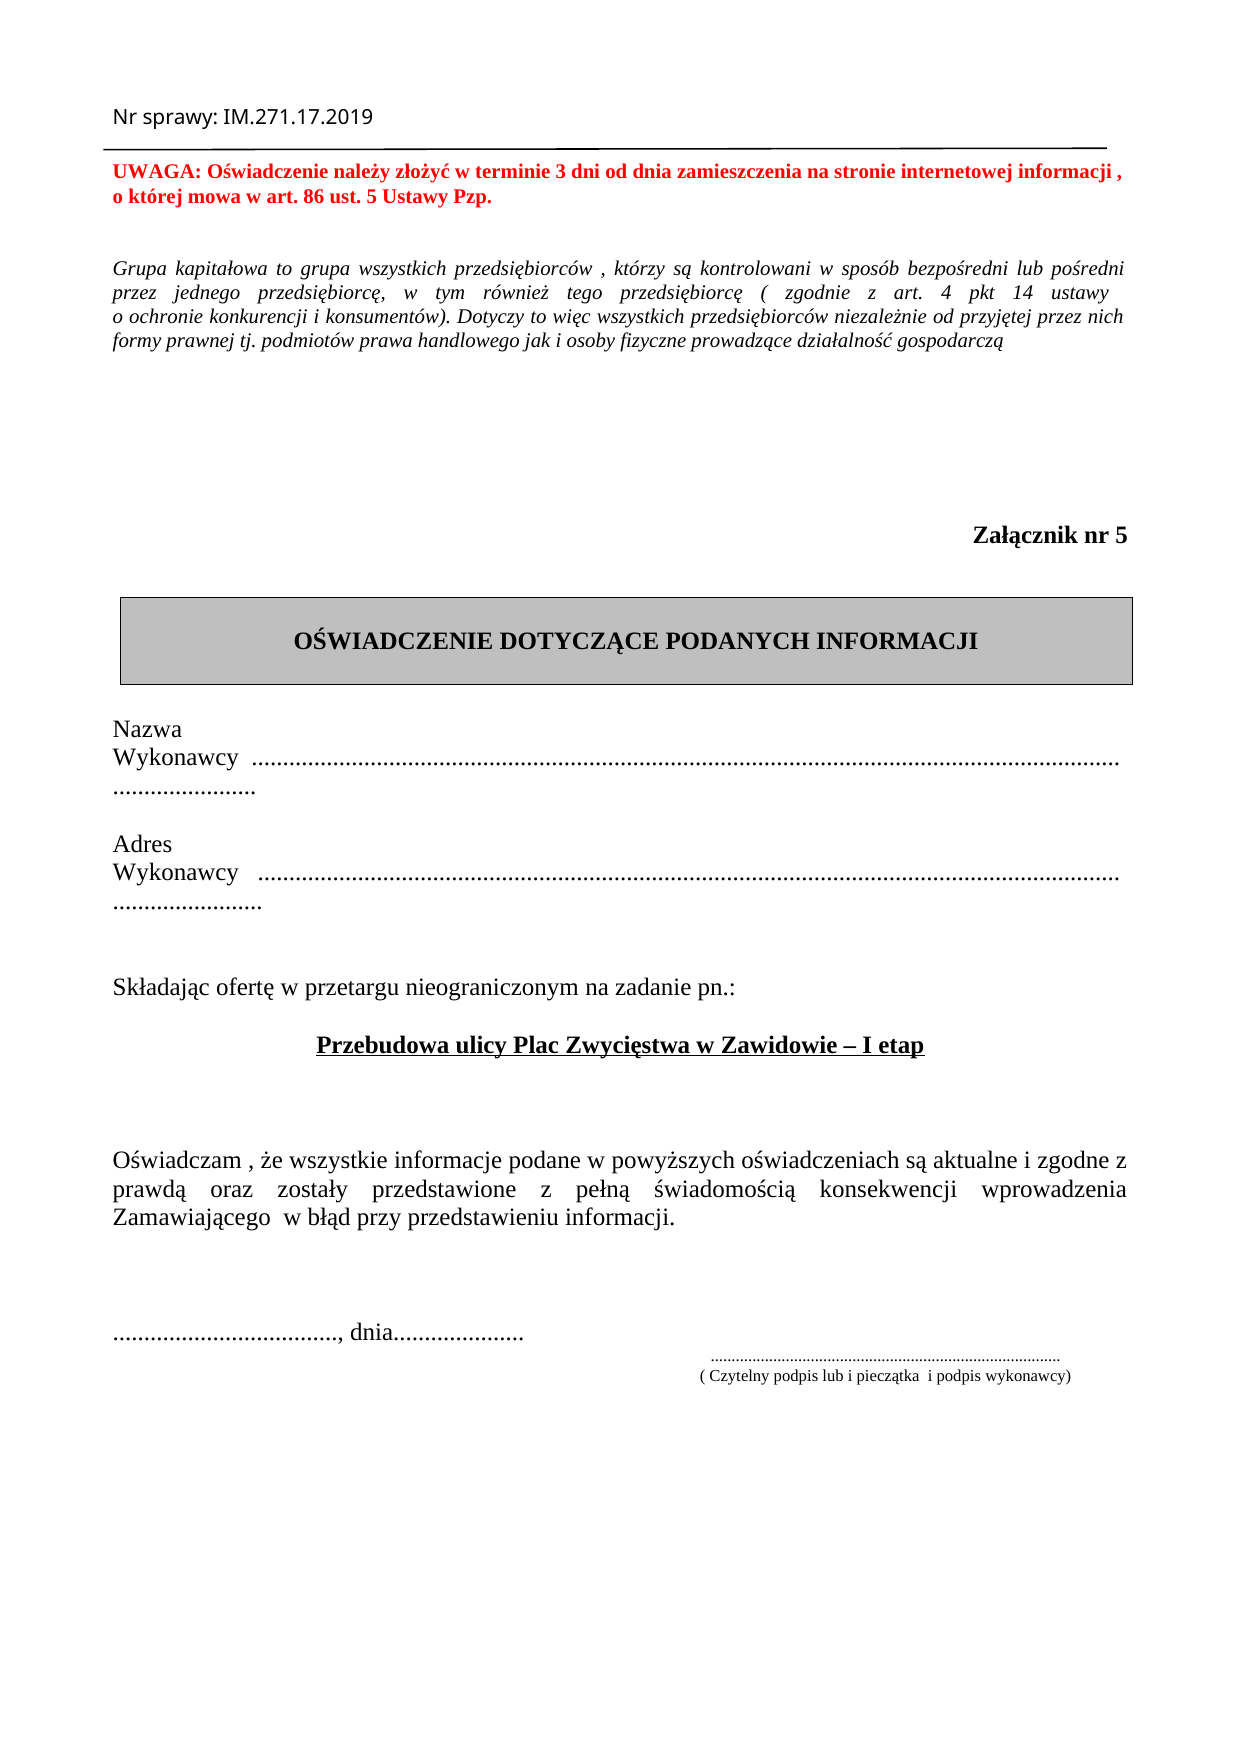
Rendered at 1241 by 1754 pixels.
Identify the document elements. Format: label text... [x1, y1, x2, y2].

text UWAGA: Oświadczenie należy złożyć w terminie 3 dni od dnia zamieszczenia na stronie internetowej informacji , o której mowa w art. 86 ust. 5 Ustawy Pzp. [112, 159, 1128, 208]
text .................................................................................... [112, 1346, 1125, 1365]
text ...................................., dnia..................... [112, 1317, 1125, 1346]
text ( Czytelny podpis lub i pieczątka i podpis wykonawcy) [112, 1365, 1125, 1384]
table_header OŚWIADCZENIE DOTYCZĄCE PODANYCH INFORMACJI [121, 598, 1132, 684]
text Załącznik nr 5 [112, 520, 1128, 548]
text Składając ofertę w przetargu nieograniczonym na zadanie pn.: [112, 972, 1125, 1001]
text Grupa kapitałowa to grupa wszystkich przedsiębiorców , którzy są kontrolowani w sposób bezpośredni lub pośredni przez jednego przedsiębiorcę, w tym również tego przedsiębiorcę ( zgodnie z art. 4 pkt 14 ustawy o ochronie konkurencji i konsumentów). Dotyczy to więc wszystkich przedsiębiorców niezależnie od przyjętej przez nich formy prawnej tj. podmiotów prawa handlowego jak i osoby fizyczne prowadzące działalność gospodarczą [112, 256, 1128, 352]
text Przebudowa ulicy Plac Zwycięstwa w Zawidowie – I etap [112, 1030, 1128, 1059]
text Oświadczam , że wszystkie informacje podane w powyższych oświadczeniach są aktualne i zgodne z prawdą oraz zostały przedstawione z pełną świadomością konsekwencji wprowadzenia Zamawiającego w błąd przy przedstawieniu informacji. [112, 1145, 1128, 1231]
text Adres Wykonawcy .................................................................................................................................................................. [112, 829, 1125, 915]
text Nazwa Wykonawcy .................................................................................................................................................................. [112, 714, 1125, 800]
